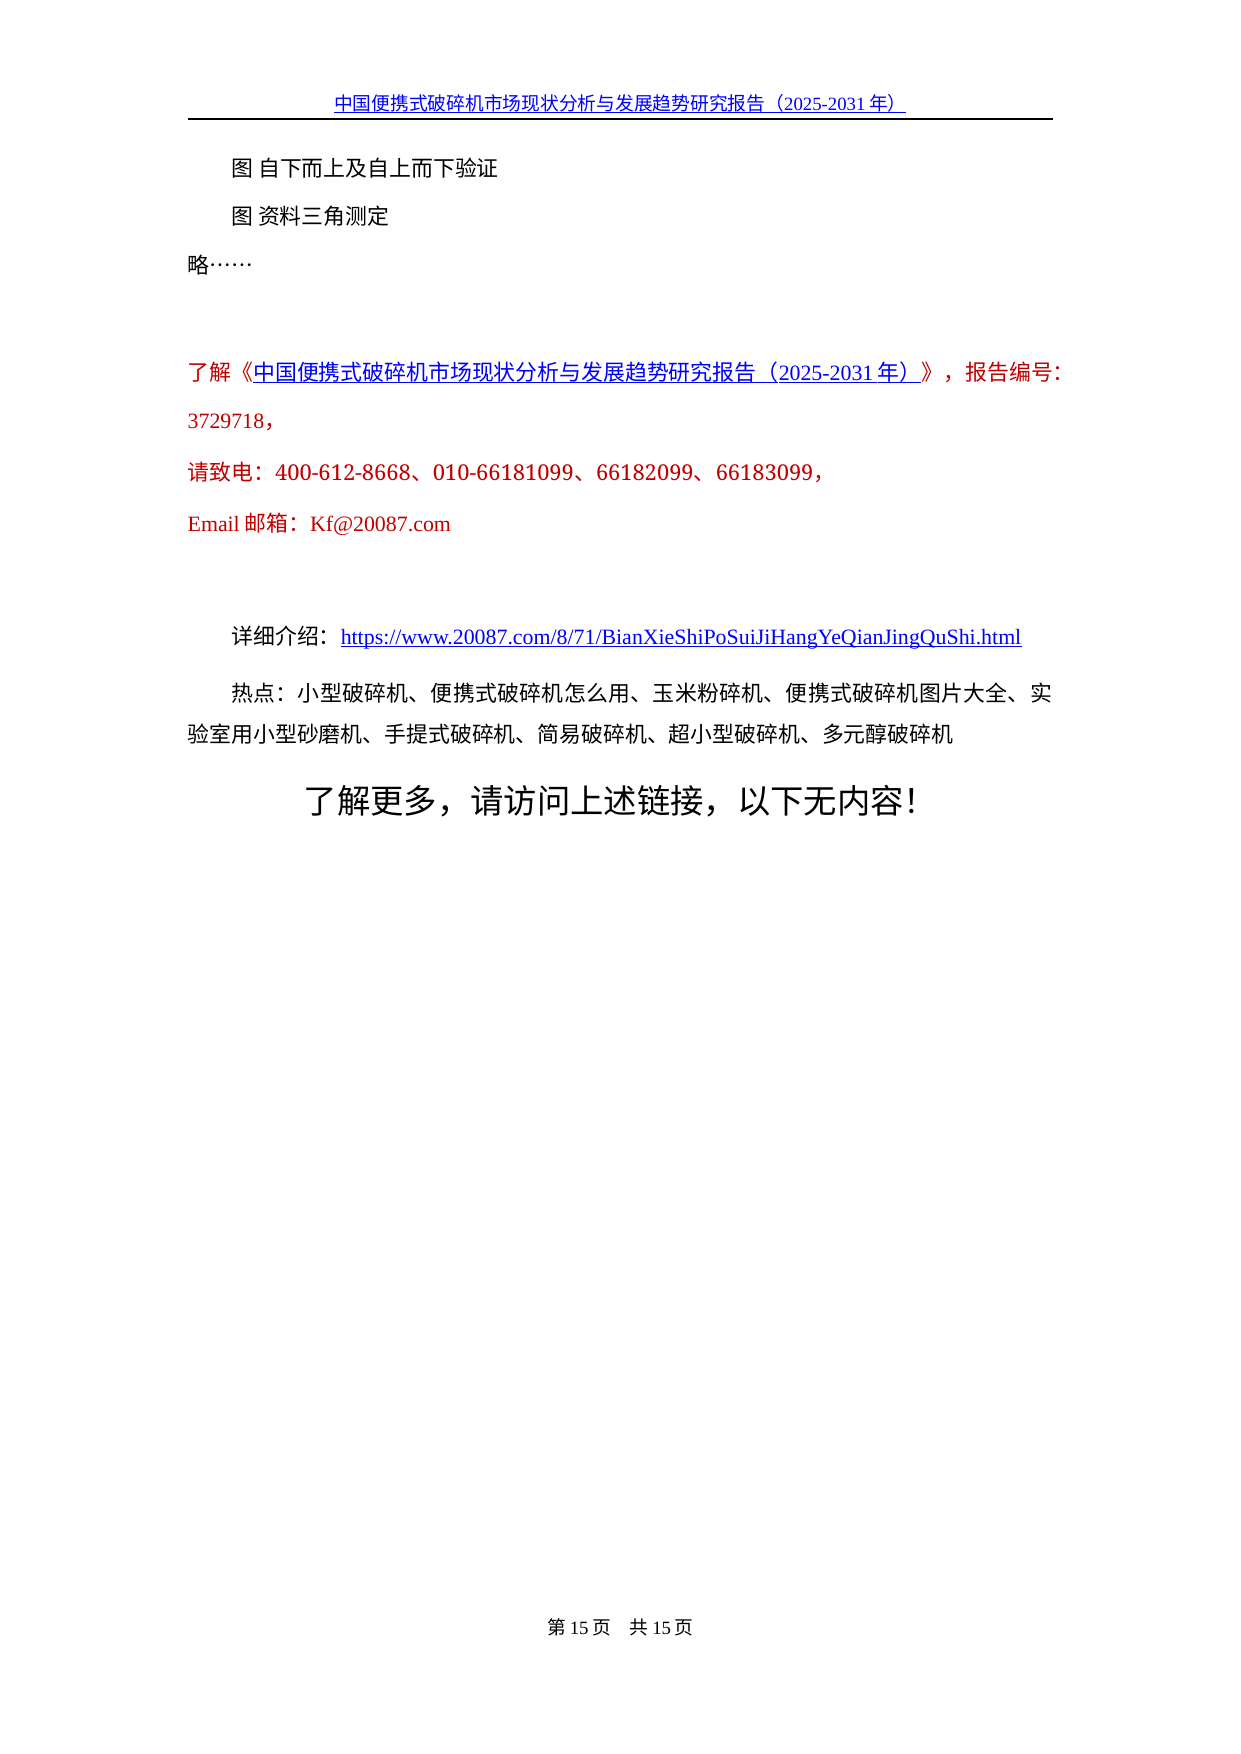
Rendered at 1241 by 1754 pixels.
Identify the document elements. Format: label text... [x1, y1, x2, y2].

text 热点：小型破碎机、便携式破碎机怎么用、玉米粉碎机、便携式破碎机图片大全、实验室用小型砂磨机、手提式破碎机、简易破碎机、超小型破碎机、多元醇破碎机 [187, 676, 1053, 749]
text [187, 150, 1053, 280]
text 了解《中国便携式破碎机市场现状分析与发展趋势研究报告（2025-2031年）》，报告编号：3729718， [187, 354, 1053, 435]
text Email邮箱：Kf@20087.com [187, 506, 1053, 538]
text 详细介绍：https://www.20087.com/8/71/BianXieShiPoSuiJiHangYeQianJingQuShi.html [187, 619, 1053, 651]
text 请致电：400-612-8668、010-66181099、66182099、66183099， [187, 454, 1053, 487]
title 了解更多，请访问上述链接，以下无内容！ [187, 766, 1053, 831]
